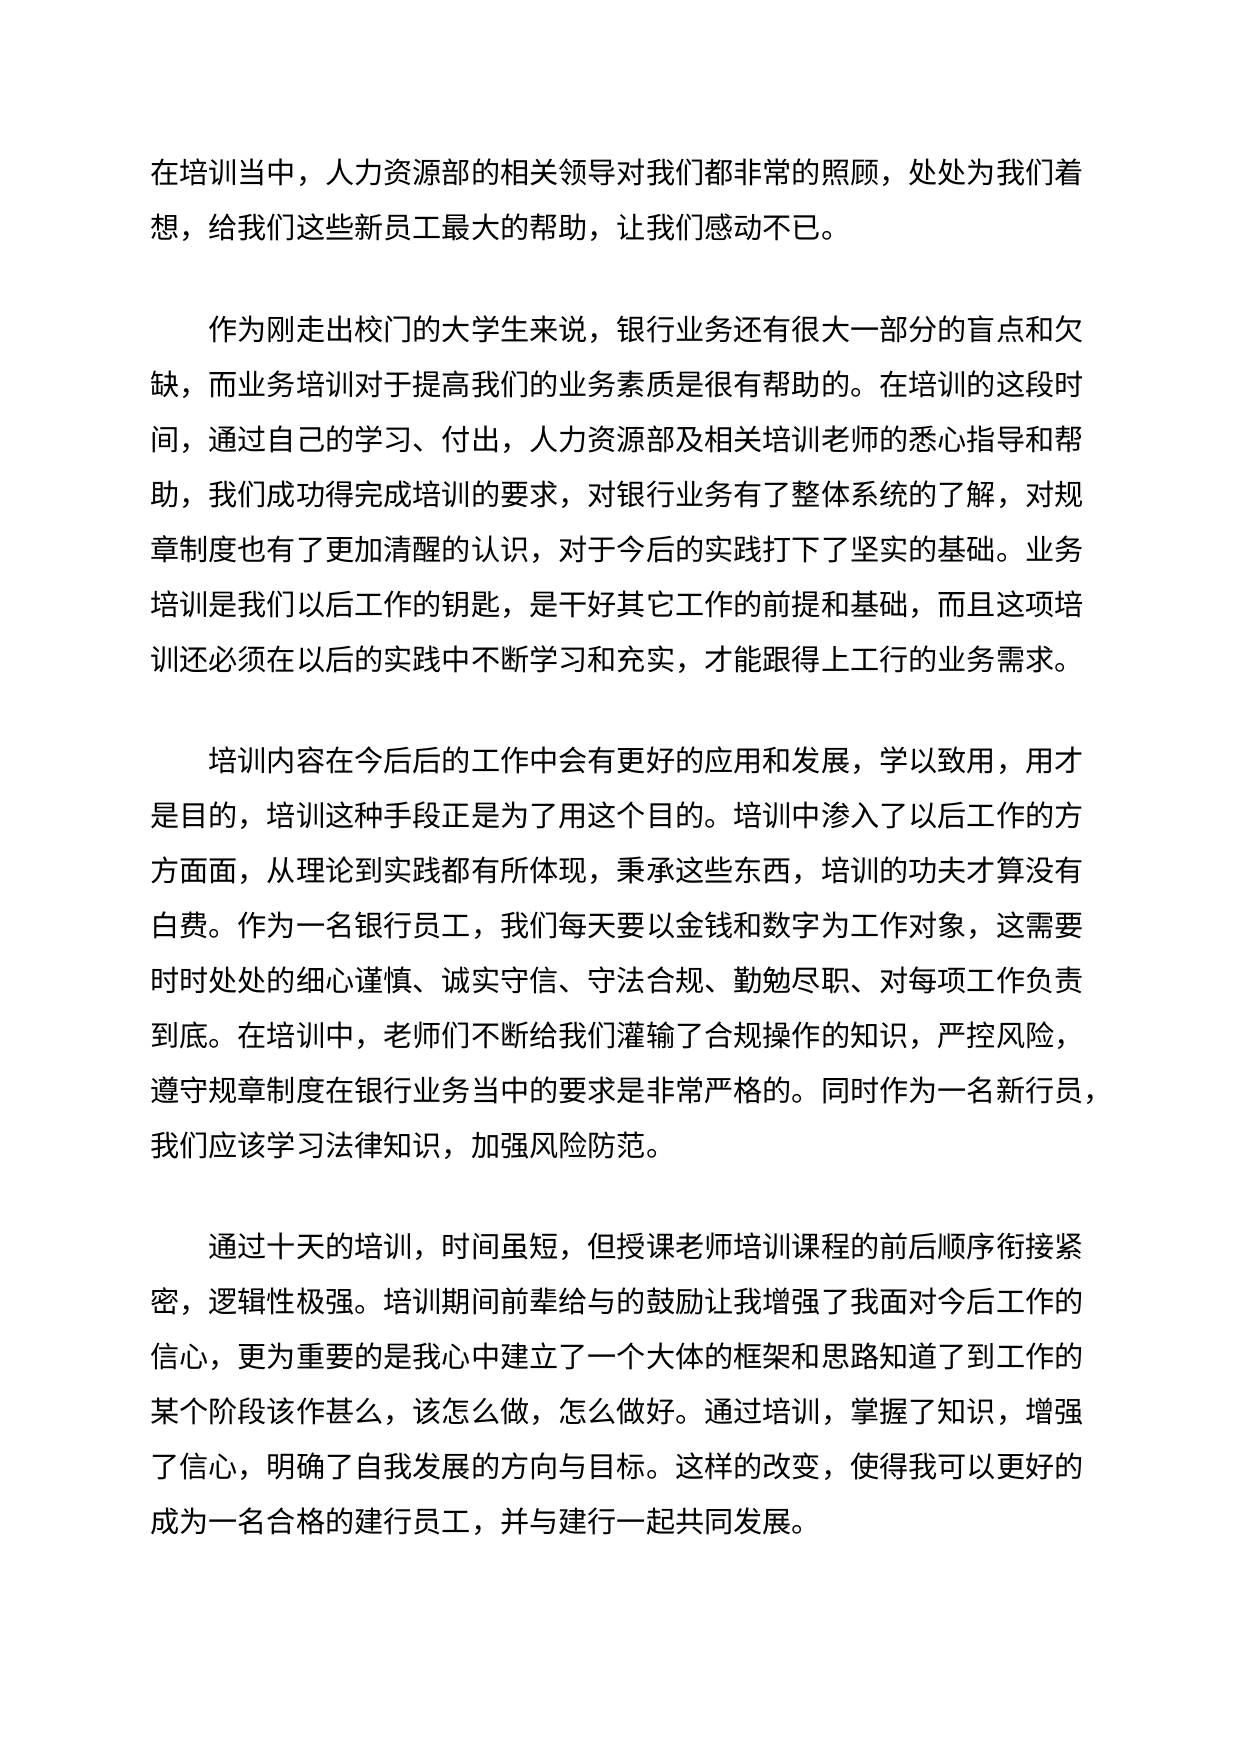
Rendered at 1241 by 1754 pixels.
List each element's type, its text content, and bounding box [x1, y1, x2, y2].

text 作为刚走出校门的大学生来说，银行业务还有很大一部分的盲点和欠缺，而业务培训对于提高我们的业务素质是很有帮助的。在培训的这段时间，通过自己的学习、付出，人力资源部及相关培训老师的悉心指导和帮助，我们成功得完成培训的要求，对银行业务有了整体系统的了解，对规章制度也有了更加清醒的认识，对于今后的实践打下了坚实的基础。业务培训是我们以后工作的钥匙，是干好其它工作的前提和基础，而且这项培训还必须在以后的实践中不断学习和充实，才能跟得上工行的业务需求。 [150, 307, 1090, 678]
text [150, 150, 1090, 247]
text 培训内容在今后后的工作中会有更好的应用和发展，学以致用，用才是目的，培训这种手段正是为了用这个目的。培训中渗入了以后工作的方方面面，从理论到实践都有所体现，秉承这些东西，培训的功夫才算没有白费。作为一名银行员工，我们每天要以金钱和数字为工作对象，这需要时时处处的细心谨慎、诚实守信、守法合规、勤勉尽职、对每项工作负责到底。在培训中，老师们不断给我们灌输了合规操作的知识，严控风险，遵守规章制度在银行业务当中的要求是非常严格的。同时作为一名新行员，我们应该学习法律知识，加强风险防范。 [150, 738, 1090, 1164]
text 通过十天的培训，时间虽短，但授课老师培训课程的前后顺序衔接紧密，逻辑性极强。培训期间前辈给与的鼓励让我增强了我面对今后工作的信心，更为重要的是我心中建立了一个大体的框架和思路知道了到工作的某个阶段该作甚么，该怎么做，怎么做好。通过培训，掌握了知识，增强了信心，明确了自我发展的方向与目标。这样的改变，使得我可以更好的成为一名合格的建行员工，并与建行一起共同发展。 [150, 1224, 1090, 1541]
